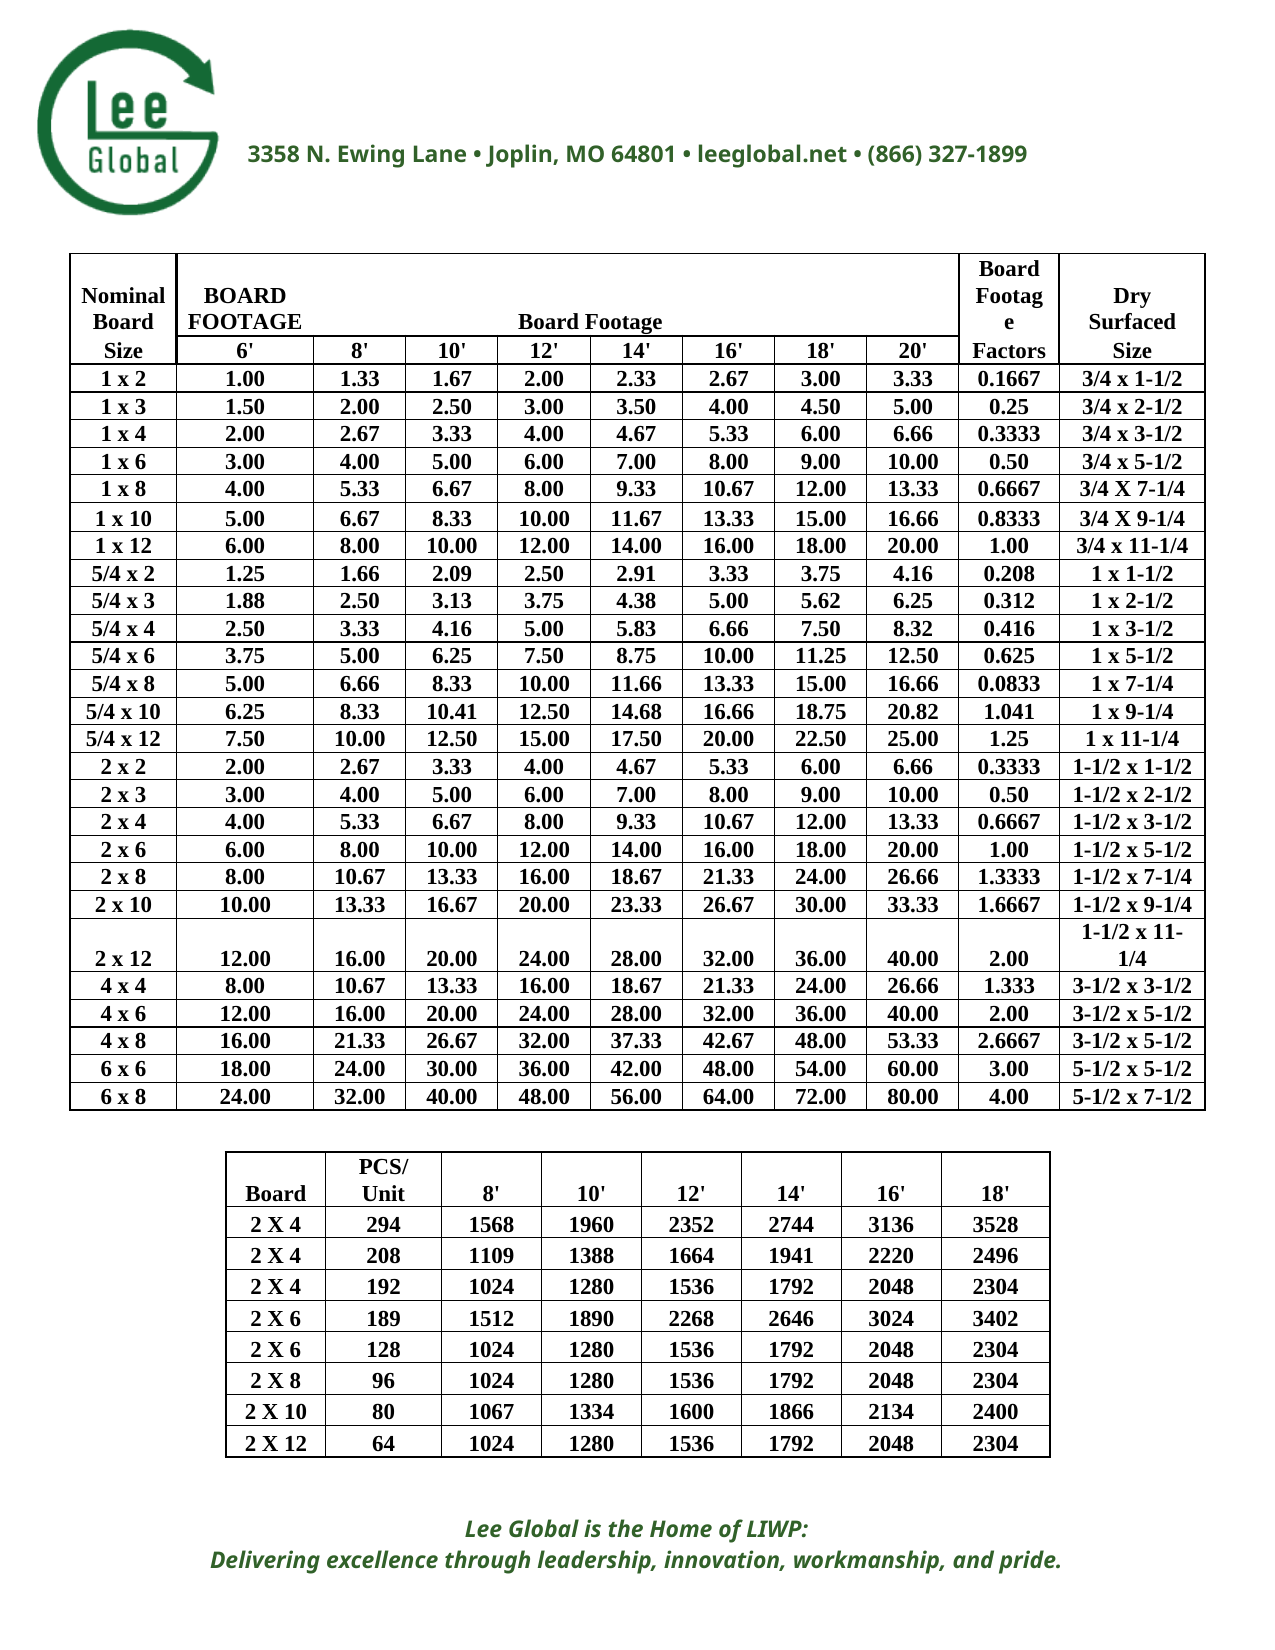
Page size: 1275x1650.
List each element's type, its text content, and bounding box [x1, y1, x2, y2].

table_cell 40.00 [867, 1000, 958, 1026]
table_cell 10.00 [683, 643, 774, 669]
table_cell 3/4 x 5-1/2 [1060, 448, 1204, 474]
table_cell 10' [406, 337, 497, 363]
table_cell 2.67 [683, 365, 774, 391]
table_cell 1.00 [959, 532, 1059, 558]
table_cell 12.50 [498, 698, 590, 724]
table_cell 4.00 [177, 808, 313, 834]
table_cell 16.66 [683, 698, 774, 724]
table_cell 1960 [542, 1207, 641, 1237]
table_cell 2.33 [591, 365, 682, 391]
table_cell 64.00 [683, 1083, 774, 1109]
table_cell 8.33 [314, 698, 405, 724]
table_cell 3136 [842, 1207, 941, 1237]
table_cell 7.50 [775, 615, 866, 641]
table_cell 8.00 [498, 475, 590, 502]
table_cell 13.33 [406, 972, 497, 999]
table_cell 4.00 [314, 448, 405, 474]
table_cell 4 x 8 [71, 1028, 176, 1054]
table_header [867, 254, 958, 334]
table_cell 3.33 [406, 420, 497, 447]
table_cell 3.75 [498, 587, 590, 614]
table_cell 8.00 [314, 836, 405, 862]
table_cell 12.00 [775, 475, 866, 502]
table_cell 1 x 6 [71, 448, 176, 474]
table_cell 3.33 [683, 560, 774, 586]
table_cell 2 X 12 [227, 1426, 325, 1456]
table_cell 3-1/2 x 5-1/2 [1060, 1000, 1204, 1026]
table_cell 8.32 [867, 615, 958, 641]
table_cell 20.00 [406, 919, 497, 971]
table_cell 6.66 [314, 670, 405, 697]
picture [31, 25, 221, 218]
table_cell 294 [326, 1207, 441, 1237]
table_cell 2.00 [177, 753, 313, 779]
table_cell 1.3333 [959, 863, 1059, 890]
table_header 18' [942, 1153, 1049, 1206]
table_cell 16.66 [867, 670, 958, 697]
table_cell 2304 [942, 1332, 1049, 1362]
table_cell 32.00 [683, 919, 774, 971]
table_cell 10.00 [406, 836, 497, 862]
table_cell 80 [326, 1395, 441, 1425]
table_cell 2.67 [314, 420, 405, 447]
table_cell 3.50 [591, 393, 682, 419]
table_cell 0.8333 [959, 503, 1059, 531]
table_cell 20.00 [406, 1000, 497, 1026]
table_cell 5/4 x 12 [71, 725, 176, 752]
table_cell 5.62 [775, 587, 866, 614]
table_cell 2.50 [406, 393, 497, 419]
table_cell 22.50 [775, 725, 866, 752]
table_cell 8.00 [177, 863, 313, 890]
table_cell 1.333 [959, 972, 1059, 999]
table_cell 42.67 [683, 1028, 774, 1054]
table_cell 1536 [642, 1363, 741, 1393]
table_cell 2304 [942, 1363, 1049, 1393]
table_cell 5/4 x 6 [71, 643, 176, 669]
table_cell 10.67 [314, 972, 405, 999]
table_cell 64 [326, 1426, 441, 1456]
table_cell 26.66 [867, 863, 958, 890]
table_cell 15.00 [775, 670, 866, 697]
table_cell 2.00 [177, 420, 313, 447]
table_cell 1067 [442, 1395, 541, 1425]
table_cell 3/4 x 1-1/2 [1060, 365, 1204, 391]
table_cell 3.13 [406, 587, 497, 614]
table_cell 128 [326, 1332, 441, 1362]
table_cell 21.33 [314, 1028, 405, 1054]
table_cell 0.0833 [959, 670, 1059, 697]
table_cell 4.16 [867, 560, 958, 586]
table_cell 36.00 [498, 1055, 590, 1082]
table_cell 2048 [842, 1270, 941, 1300]
table_header BOARD FOOTAGE [178, 254, 313, 334]
table_cell 1 x 2 [71, 365, 176, 391]
table_cell 25.00 [867, 725, 958, 752]
table_cell 24.00 [775, 972, 866, 999]
table_header 10' [542, 1153, 641, 1206]
table_cell 18.67 [591, 972, 682, 999]
table_cell 5-1/2 x 5-1/2 [1060, 1055, 1204, 1082]
table_cell 2.50 [314, 587, 405, 614]
table_cell 6.67 [314, 503, 405, 531]
table_cell 5/4 x 2 [71, 560, 176, 586]
table_cell 1-1/2 x 11-1/4 [1060, 919, 1204, 971]
table_cell 16' [683, 337, 774, 363]
table_cell 2220 [842, 1238, 941, 1268]
table_cell 8.75 [591, 643, 682, 669]
table_cell 1 x 8 [71, 475, 176, 502]
table_cell 3.00 [775, 365, 866, 391]
table_header PCS/Unit [326, 1153, 441, 1206]
table_cell 6.00 [177, 532, 313, 558]
table_cell 6.67 [406, 808, 497, 834]
table_cell 3.33 [406, 753, 497, 779]
table_cell 6.25 [177, 698, 313, 724]
table_cell 6.67 [406, 475, 497, 502]
table_cell 4 x 6 [71, 1000, 176, 1026]
table_cell 2 X 4 [227, 1270, 325, 1300]
table_cell 96 [326, 1363, 441, 1393]
table_header [314, 254, 406, 334]
table_cell 8.33 [406, 670, 497, 697]
table_cell 3.75 [177, 643, 313, 669]
table_cell 30.00 [406, 1055, 497, 1082]
table_cell 36.00 [775, 919, 866, 971]
table_cell 2 x 4 [71, 808, 176, 834]
table_cell 1-1/2 x 2-1/2 [1060, 780, 1204, 807]
table_cell 0.6667 [959, 475, 1059, 502]
table_cell 2 x 3 [71, 780, 176, 807]
table_cell 1941 [742, 1238, 841, 1268]
table_cell 2 x 6 [71, 836, 176, 862]
table_cell 24.00 [498, 1000, 590, 1026]
table_cell 26.66 [867, 972, 958, 999]
table_cell 1.041 [959, 698, 1059, 724]
table_cell 0.312 [959, 587, 1059, 614]
table_cell 3024 [842, 1301, 941, 1331]
table_cell 5.00 [406, 780, 497, 807]
table_cell 1024 [442, 1270, 541, 1300]
table_cell 1.6667 [959, 891, 1059, 917]
table_cell 0.3333 [959, 420, 1059, 447]
table_cell 6.00 [775, 420, 866, 447]
table_cell 1.00 [959, 836, 1059, 862]
table_cell 40.00 [406, 1083, 497, 1109]
table_cell 20.00 [867, 532, 958, 558]
table_cell 15.00 [498, 725, 590, 752]
table_cell 7.50 [498, 643, 590, 669]
table_cell 5/4 x 10 [71, 698, 176, 724]
table_cell 13.33 [683, 503, 774, 531]
table_cell 6 x 8 [71, 1083, 176, 1109]
table_cell 20' [867, 337, 958, 363]
table_cell Size [71, 335, 175, 363]
table_header Dry Surfaced [1060, 254, 1204, 334]
table_cell 24.00 [775, 863, 866, 890]
table_cell 16.00 [683, 532, 774, 558]
table_cell 12.00 [498, 532, 590, 558]
table_cell 53.33 [867, 1028, 958, 1054]
table_cell 1.33 [314, 365, 405, 391]
table_cell 37.33 [591, 1028, 682, 1054]
table_cell 20.00 [867, 836, 958, 862]
table_cell 208 [326, 1238, 441, 1268]
table_cell 1024 [442, 1332, 541, 1362]
table_cell 1792 [742, 1270, 841, 1300]
table_cell Factors [960, 335, 1058, 363]
table_cell 5.33 [314, 808, 405, 834]
table_header Board [227, 1153, 325, 1206]
table_cell 14' [591, 337, 682, 363]
table_cell 5.00 [177, 503, 313, 531]
table_cell 2 X 6 [227, 1301, 325, 1331]
table_cell 1.88 [177, 587, 313, 614]
table_cell 9.00 [775, 448, 866, 474]
table_cell 1334 [542, 1395, 641, 1425]
table_cell 20.00 [498, 891, 590, 917]
table_cell 2744 [742, 1207, 841, 1237]
table_cell 48.00 [498, 1083, 590, 1109]
table_cell 10.41 [406, 698, 497, 724]
table_cell 8.00 [314, 532, 405, 558]
table_cell 4 x 4 [71, 972, 176, 999]
table_cell 9.33 [591, 808, 682, 834]
table_cell 1-1/2 x 9-1/4 [1060, 891, 1204, 917]
table_cell 1.67 [406, 365, 497, 391]
table_cell 6.25 [406, 643, 497, 669]
table_cell 12.00 [498, 836, 590, 862]
table_cell 2400 [942, 1395, 1049, 1425]
table_cell 2.00 [498, 365, 590, 391]
table_cell 26.67 [683, 891, 774, 917]
table_cell 2048 [842, 1426, 941, 1456]
table_cell 1-1/2 x 7-1/4 [1060, 863, 1204, 890]
table_cell 0.50 [959, 780, 1059, 807]
table_cell 2.50 [498, 560, 590, 586]
table_cell 3.00 [177, 448, 313, 474]
table_cell 1536 [642, 1332, 741, 1362]
table_cell 0.25 [959, 393, 1059, 419]
table_cell 33.33 [867, 891, 958, 917]
table_cell 6.66 [867, 420, 958, 447]
table_cell 10.00 [406, 532, 497, 558]
table_cell 6.66 [683, 615, 774, 641]
table_cell 4.67 [591, 753, 682, 779]
table_cell 2 X 10 [227, 1395, 325, 1425]
table_cell 6.00 [775, 753, 866, 779]
table_cell 3-1/2 x 3-1/2 [1060, 972, 1204, 999]
table_cell 3/4 x 3-1/2 [1060, 420, 1204, 447]
table_cell 18.00 [177, 1055, 313, 1082]
table_cell 1 x 3 [71, 393, 176, 419]
table_cell 20.00 [683, 725, 774, 752]
table_cell 5-1/2 x 7-1/2 [1060, 1083, 1204, 1109]
table_cell 3-1/2 x 5-1/2 [1060, 1028, 1204, 1054]
table_cell 0.3333 [959, 753, 1059, 779]
table_cell 60.00 [867, 1055, 958, 1082]
table_cell 23.33 [591, 891, 682, 917]
table_cell 13.33 [867, 475, 958, 502]
table_cell 1 x 10 [71, 503, 176, 531]
table_header Board Footage [406, 254, 774, 334]
table_cell 3/4 X 7-1/4 [1060, 475, 1204, 502]
table_cell 24.00 [177, 1083, 313, 1109]
table_cell 1 x 2-1/2 [1060, 587, 1204, 614]
table_cell 1890 [542, 1301, 641, 1331]
table_cell 15.00 [775, 503, 866, 531]
table_cell 10.00 [867, 448, 958, 474]
table_cell 12.50 [406, 725, 497, 752]
table_cell 72.00 [775, 1083, 866, 1109]
table_cell 1.66 [314, 560, 405, 586]
table_cell 1568 [442, 1207, 541, 1237]
table_cell 0.416 [959, 615, 1059, 641]
table_cell 1024 [442, 1426, 541, 1456]
table_cell 6.00 [177, 836, 313, 862]
table_cell 2 X 8 [227, 1363, 325, 1393]
table_header [775, 254, 867, 334]
table_cell 10.00 [314, 725, 405, 752]
table_cell 14.00 [591, 836, 682, 862]
table_cell 11.66 [591, 670, 682, 697]
table_cell 1536 [642, 1426, 741, 1456]
table_cell 0.625 [959, 643, 1059, 669]
table_cell 2646 [742, 1301, 841, 1331]
table_cell 2.09 [406, 560, 497, 586]
table_cell 1866 [742, 1395, 841, 1425]
table_cell 30.00 [775, 891, 866, 917]
table_cell 7.50 [177, 725, 313, 752]
table_cell 2.50 [177, 615, 313, 641]
table_cell 7.00 [591, 448, 682, 474]
table_cell 16.66 [867, 503, 958, 531]
table_cell 5.00 [498, 615, 590, 641]
table_cell 18' [775, 337, 866, 363]
table_cell 17.50 [591, 725, 682, 752]
table_cell 3402 [942, 1301, 1049, 1331]
table_cell 48.00 [775, 1028, 866, 1054]
table_cell 6.00 [498, 448, 590, 474]
table_cell 1280 [542, 1363, 641, 1393]
table_cell 2048 [842, 1363, 941, 1393]
table_cell 5.00 [177, 670, 313, 697]
table_cell 10.00 [867, 780, 958, 807]
table_cell 2496 [942, 1238, 1049, 1268]
table_cell 13.33 [406, 863, 497, 890]
table_cell 5/4 x 8 [71, 670, 176, 697]
table_cell 21.33 [683, 863, 774, 890]
table_cell 4.00 [498, 420, 590, 447]
table_cell 2.00 [314, 393, 405, 419]
table_header Nominal Board [71, 254, 175, 334]
table_cell 2 X 4 [227, 1238, 325, 1268]
table_cell 8.33 [406, 503, 497, 531]
table_cell 3.33 [867, 365, 958, 391]
table_cell 16.67 [406, 891, 497, 917]
table_cell 4.00 [959, 1083, 1059, 1109]
table_cell 5/4 x 3 [71, 587, 176, 614]
table_cell 4.00 [683, 393, 774, 419]
table_header 12' [642, 1153, 741, 1206]
table_cell 1.25 [177, 560, 313, 586]
table_cell 5.00 [314, 643, 405, 669]
table_cell 2 x 2 [71, 753, 176, 779]
table_cell 8' [314, 337, 405, 363]
table_cell 4.67 [591, 420, 682, 447]
table_cell 2 x 10 [71, 891, 176, 917]
table_cell 2 X 6 [227, 1332, 325, 1362]
table_cell 10.67 [314, 863, 405, 890]
table_cell 1 x 11-1/4 [1060, 725, 1204, 752]
table_cell 1 x 12 [71, 532, 176, 558]
table_cell 36.00 [775, 1000, 866, 1026]
table_cell 3.75 [775, 560, 866, 586]
table_cell 1536 [642, 1270, 741, 1300]
table_cell 0.50 [959, 448, 1059, 474]
table_cell 4.16 [406, 615, 497, 641]
table_cell 24.00 [314, 1055, 405, 1082]
table_cell 2134 [842, 1395, 941, 1425]
table_cell 1280 [542, 1426, 641, 1456]
table_cell 14.00 [591, 532, 682, 558]
table_cell 3/4 x 2-1/2 [1060, 393, 1204, 419]
table_cell 0.6667 [959, 808, 1059, 834]
table_cell 1-1/2 x 5-1/2 [1060, 836, 1204, 862]
table_cell 5.33 [314, 475, 405, 502]
table_cell 2.6667 [959, 1028, 1059, 1054]
table_cell 1 x 7-1/4 [1060, 670, 1204, 697]
table_cell 42.00 [591, 1055, 682, 1082]
table_cell 14.68 [591, 698, 682, 724]
table_cell 28.00 [591, 1000, 682, 1026]
table_cell 1280 [542, 1332, 641, 1362]
table_cell 4.38 [591, 587, 682, 614]
table_cell 4.00 [177, 475, 313, 502]
table_cell 12' [498, 337, 590, 363]
table_cell 16.00 [177, 1028, 313, 1054]
table_cell 7.00 [591, 780, 682, 807]
table_cell 12.00 [177, 1000, 313, 1026]
table_cell 2352 [642, 1207, 741, 1237]
table_cell 1.25 [959, 725, 1059, 752]
table_cell 9.00 [775, 780, 866, 807]
table_cell 10.67 [683, 808, 774, 834]
table_cell 3.00 [177, 780, 313, 807]
table_cell 2 X 4 [227, 1207, 325, 1237]
table_cell 3528 [942, 1207, 1049, 1237]
table_cell 26.67 [406, 1028, 497, 1054]
table_cell 3/4 x 11-1/4 [1060, 532, 1204, 558]
table_cell 9.33 [591, 475, 682, 502]
table_cell 5.83 [591, 615, 682, 641]
table_cell 40.00 [867, 919, 958, 971]
table_cell 16.00 [314, 919, 405, 971]
table_cell 1-1/2 x 3-1/2 [1060, 808, 1204, 834]
table_cell 8.00 [683, 780, 774, 807]
table_cell 32.00 [683, 1000, 774, 1026]
table_cell 2048 [842, 1332, 941, 1362]
table_cell 5.33 [683, 420, 774, 447]
table_cell 32.00 [498, 1028, 590, 1054]
table_cell 80.00 [867, 1083, 958, 1109]
table_header 8' [442, 1153, 541, 1206]
table_cell 12.00 [177, 919, 313, 971]
table_cell 6.00 [498, 780, 590, 807]
table_cell 1 x 1-1/2 [1060, 560, 1204, 586]
table_cell 1664 [642, 1238, 741, 1268]
table_cell 1 x 9-1/4 [1060, 698, 1204, 724]
table_cell 1792 [742, 1426, 841, 1456]
table_cell 2304 [942, 1270, 1049, 1300]
table_header 16' [842, 1153, 941, 1206]
table_cell 0.1667 [959, 365, 1059, 391]
table_cell 8.00 [177, 972, 313, 999]
table_cell 10.00 [498, 503, 590, 531]
table_cell 1 x 4 [71, 420, 176, 447]
table_cell 2.00 [959, 919, 1059, 971]
table_cell 1 x 3-1/2 [1060, 615, 1204, 641]
table_cell Size [1060, 335, 1204, 363]
table_cell 12.00 [775, 808, 866, 834]
table_cell 13.33 [314, 891, 405, 917]
table_cell 32.00 [314, 1083, 405, 1109]
table_cell 3/4 X 9-1/4 [1060, 503, 1204, 531]
table_cell 2.91 [591, 560, 682, 586]
table_cell 2 x 8 [71, 863, 176, 890]
table_cell 4.50 [775, 393, 866, 419]
table_header Board Footage [960, 254, 1058, 334]
table_cell 56.00 [591, 1083, 682, 1109]
table_cell 21.33 [683, 972, 774, 999]
table_cell 1 x 5-1/2 [1060, 643, 1204, 669]
table_cell 189 [326, 1301, 441, 1331]
table_cell 28.00 [591, 919, 682, 971]
table_cell 2.67 [314, 753, 405, 779]
table_cell 8.00 [683, 448, 774, 474]
table_cell 6' [178, 337, 313, 363]
table_cell 6.25 [867, 587, 958, 614]
table_cell 1-1/2 x 1-1/2 [1060, 753, 1204, 779]
table_cell 1512 [442, 1301, 541, 1331]
table_cell 4.00 [498, 753, 590, 779]
table_cell 3.33 [314, 615, 405, 641]
table_cell 2304 [942, 1426, 1049, 1456]
table_cell 11.25 [775, 643, 866, 669]
table_cell 16.00 [683, 836, 774, 862]
table_cell 1388 [542, 1238, 641, 1268]
table_cell 1.50 [177, 393, 313, 419]
table_cell 20.82 [867, 698, 958, 724]
table_cell 18.75 [775, 698, 866, 724]
table_cell 11.67 [591, 503, 682, 531]
table_cell 1.00 [177, 365, 313, 391]
table_cell 24.00 [498, 919, 590, 971]
table_cell 10.67 [683, 475, 774, 502]
table_cell 16.00 [314, 1000, 405, 1026]
table_cell 18.00 [775, 532, 866, 558]
table_cell 18.00 [775, 836, 866, 862]
table_cell 3.00 [959, 1055, 1059, 1082]
table_cell 16.00 [498, 863, 590, 890]
table_cell 2 x 12 [71, 919, 176, 971]
table_cell 1792 [742, 1332, 841, 1362]
table_cell 12.50 [867, 643, 958, 669]
table_cell 16.00 [498, 972, 590, 999]
table_cell 5/4 x 4 [71, 615, 176, 641]
table_cell 0.208 [959, 560, 1059, 586]
table_cell 5.00 [683, 587, 774, 614]
table_cell 1024 [442, 1363, 541, 1393]
table_cell 10.00 [498, 670, 590, 697]
table_cell 13.33 [867, 808, 958, 834]
table_cell 6.66 [867, 753, 958, 779]
table_cell 2268 [642, 1301, 741, 1331]
table_cell 5.00 [406, 448, 497, 474]
table_cell 18.67 [591, 863, 682, 890]
table_cell 1792 [742, 1363, 841, 1393]
table_header 14' [742, 1153, 841, 1206]
table_cell 192 [326, 1270, 441, 1300]
table_cell 8.00 [498, 808, 590, 834]
table_cell 1280 [542, 1270, 641, 1300]
table_cell 5.33 [683, 753, 774, 779]
table_cell 13.33 [683, 670, 774, 697]
table_cell 3.00 [498, 393, 590, 419]
table_cell 5.00 [867, 393, 958, 419]
table_cell 1600 [642, 1395, 741, 1425]
table_cell 2.00 [959, 1000, 1059, 1026]
table_cell 54.00 [775, 1055, 866, 1082]
table_cell 10.00 [177, 891, 313, 917]
table_cell 6 x 6 [71, 1055, 176, 1082]
table_cell 4.00 [314, 780, 405, 807]
table_cell 48.00 [683, 1055, 774, 1082]
table_cell 1109 [442, 1238, 541, 1268]
